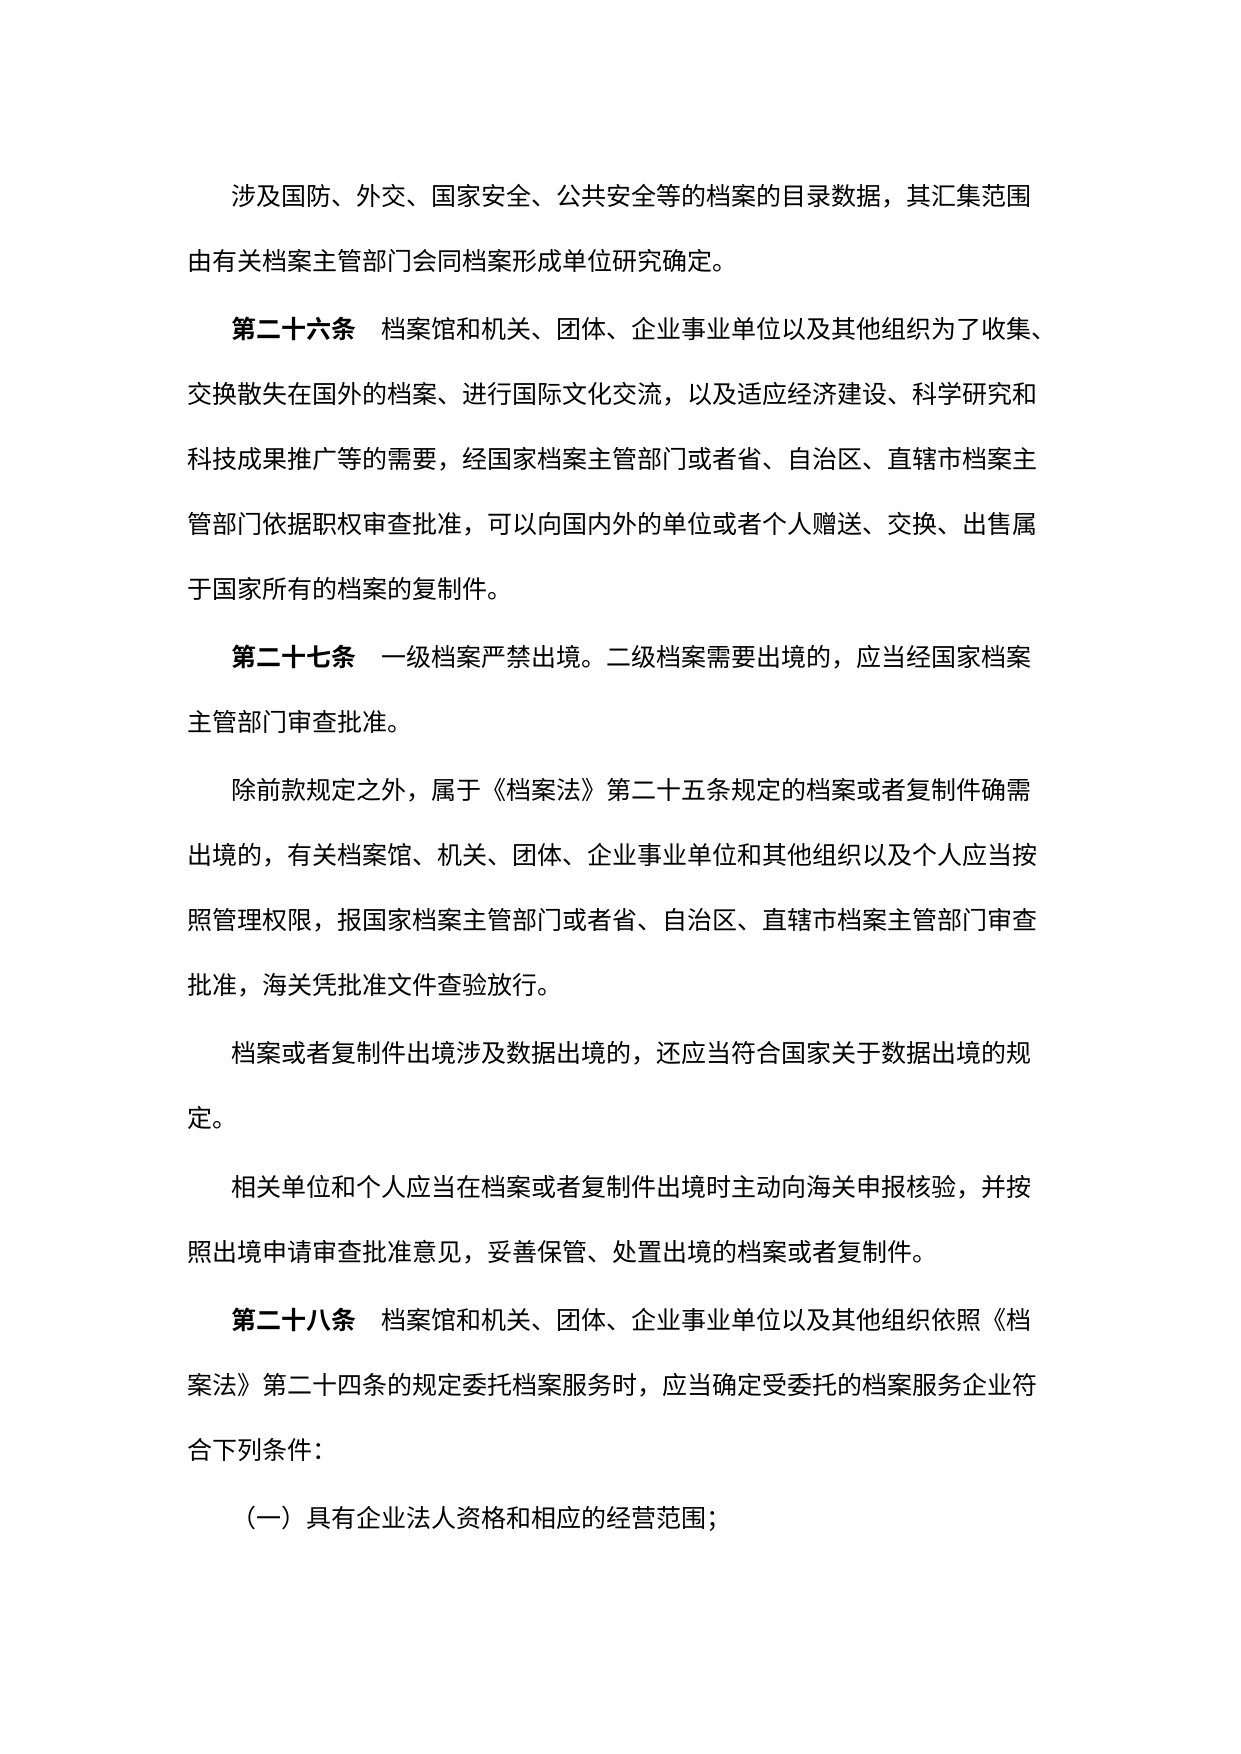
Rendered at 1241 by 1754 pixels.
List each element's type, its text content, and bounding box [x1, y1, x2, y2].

text 第二十七条 一级档案严禁出境。二级档案需要出境的，应当经国家档案主管部门审查批准。 [187, 623, 1053, 753]
text 相关单位和个人应当在档案或者复制件出境时主动向海关申报核验，并按照出境申请审查批准意见，妥善保管、处置出境的档案或者复制件。 [187, 1153, 1053, 1283]
text 除前款规定之外，属于《档案法》第二十五条规定的档案或者复制件确需出境的，有关档案馆、机关、团体、企业事业单位和其他组织以及个人应当按照管理权限，报国家档案主管部门或者省、自治区、直辖市档案主管部门审查批准，海关凭批准文件查验放行。 [187, 756, 1053, 1016]
text 涉及国防、外交、国家安全、公共安全等的档案的目录数据，其汇集范围由有关档案主管部门会同档案形成单位研究确定。 [187, 162, 1053, 292]
text 档案或者复制件出境涉及数据出境的，还应当符合国家关于数据出境的规定。 [187, 1019, 1053, 1149]
text 第二十八条 档案馆和机关、团体、企业事业单位以及其他组织依照《档案法》第二十四条的规定委托档案服务时，应当确定受委托的档案服务企业符合下列条件： [187, 1286, 1053, 1481]
text （一）具有企业法人资格和相应的经营范围； [187, 1484, 1053, 1549]
text 第二十六条 档案馆和机关、团体、企业事业单位以及其他组织为了收集、交换散失在国外的档案、进行国际文化交流，以及适应经济建设、科学研究和科技成果推广等的需要，经国家档案主管部门或者省、自治区、直辖市档案主管部门依据职权审查批准，可以向国内外的单位或者个人赠送、交换、出售属于国家所有的档案的复制件。 [187, 295, 1053, 620]
